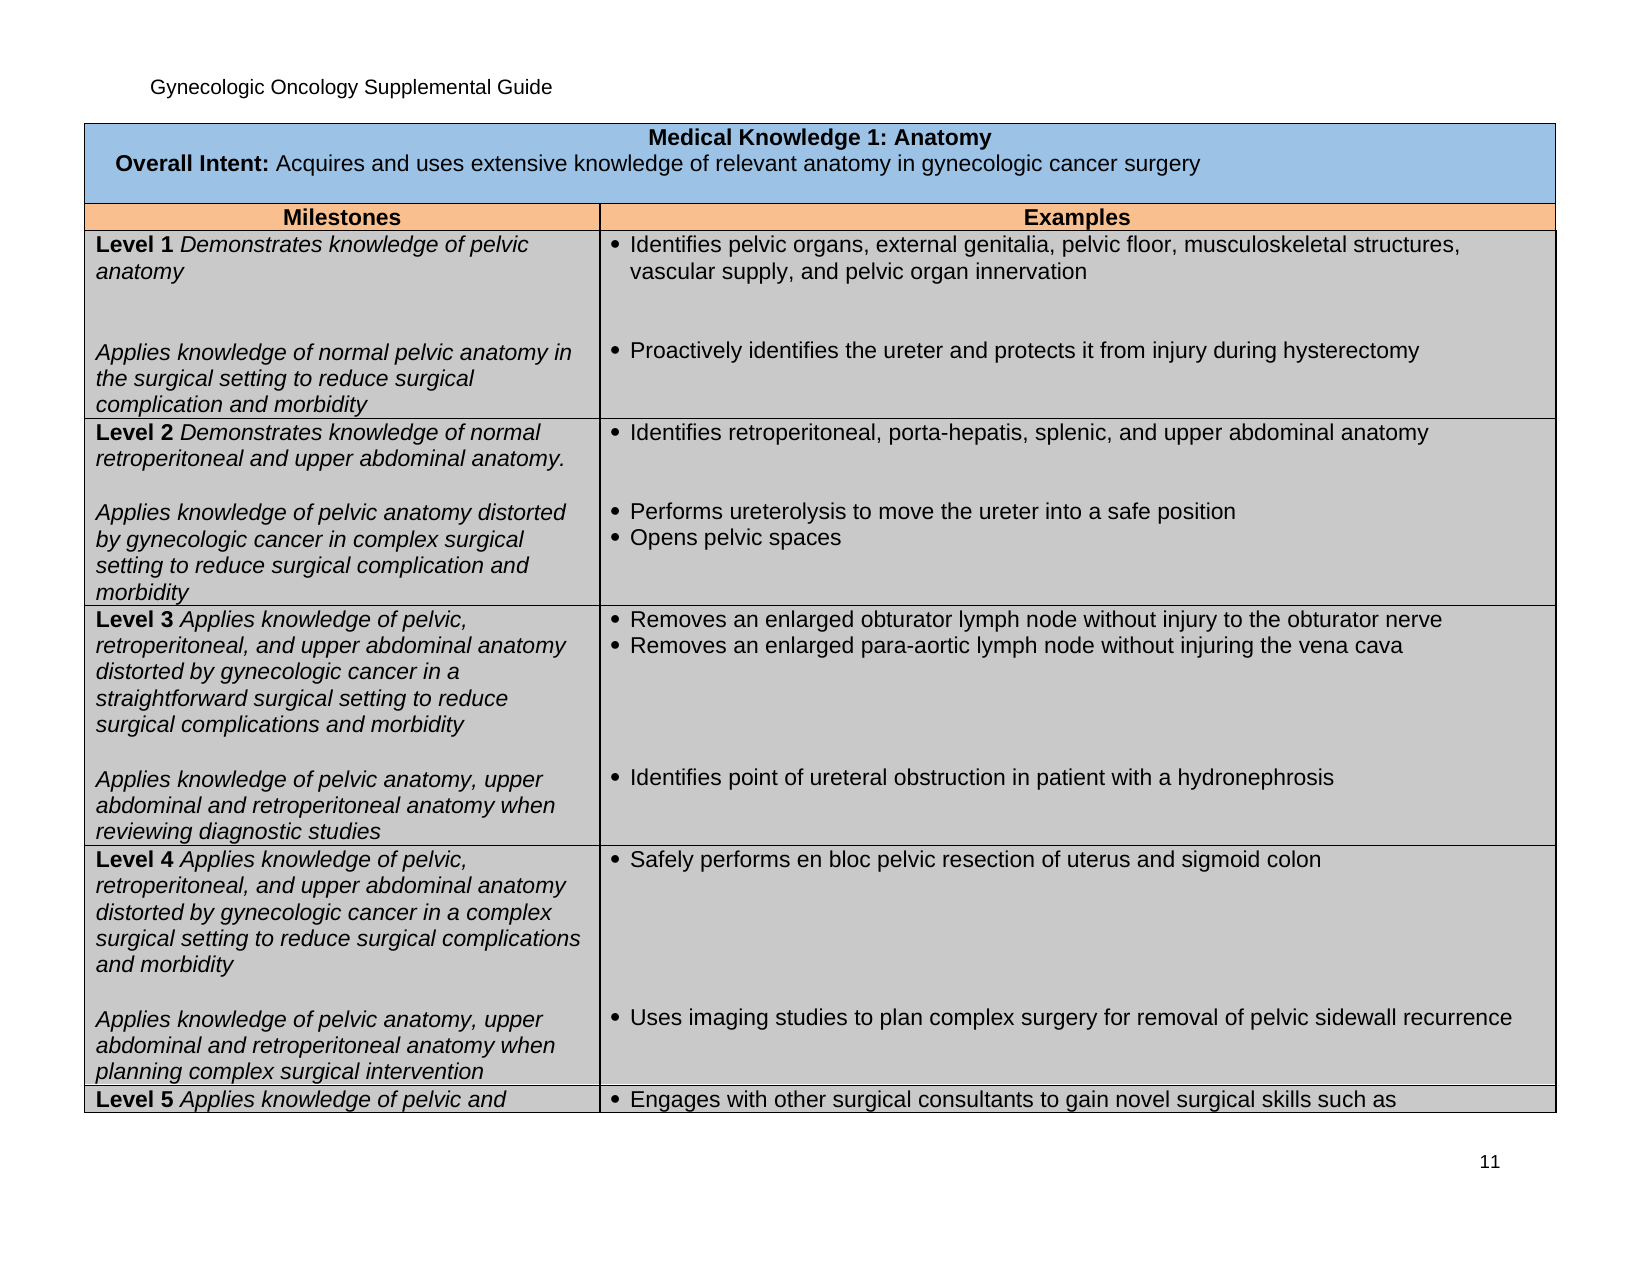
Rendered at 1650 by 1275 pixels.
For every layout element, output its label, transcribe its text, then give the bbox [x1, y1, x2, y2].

table_cell Removes an enlarged obturator lymph node without injury to the obturator nerve Removes an enlarged para-aortic lymph node without injuring the vena cava Identifies point of ureteral obstruction in patient with a hydronephrosis [601, 606, 1555, 845]
table_cell Milestones [85, 204, 599, 230]
table_cell Level 2 Demonstrates knowledge of normal retroperitoneal and upper abdominal anatomy. Applies knowledge of pelvic anatomy distorted by gynecologic cancer in complex surgical setting to reduce surgical complication and morbidity [85, 419, 599, 605]
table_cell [85, 1086, 599, 1112]
table_header Medical Knowledge 1: Anatomy Overall Intent: Acquires and uses extensive knowledge of relevant anatomy in gynecologic cancer surgery [85, 124, 1555, 203]
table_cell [601, 1086, 1555, 1112]
table_cell Identifies pelvic organs, external genitalia, pelvic floor, musculoskeletal structures, vascular supply, and pelvic organ innervation Proactively identifies the ureter and protects it from injury during hysterectomy [601, 231, 1555, 418]
table_cell Identifies retroperitoneal, porta-hepatis, splenic, and upper abdominal anatomy Performs ureterolysis to move the ureter into a safe position Opens pelvic spaces [601, 419, 1555, 605]
table_cell Safely performs en bloc pelvic resection of uterus and sigmoid colon Uses imaging studies to plan complex surgery for removal of pelvic sidewall recurrence [601, 846, 1555, 1084]
table_cell Level 4 Applies knowledge of pelvic, retroperitoneal, and upper abdominal anatomy distorted by gynecologic cancer in a complex surgical setting to reduce surgical complications and morbidity Applies knowledge of pelvic anatomy, upper abdominal and retroperitoneal anatomy when planning complex surgical intervention [85, 846, 599, 1084]
table_cell Examples [601, 204, 1555, 230]
table_cell Level 3 Applies knowledge of pelvic, retroperitoneal, and upper abdominal anatomy distorted by gynecologic cancer in a straightforward surgical setting to reduce surgical complications and morbidity Applies knowledge of pelvic anatomy, upper abdominal and retroperitoneal anatomy when reviewing diagnostic studies [85, 606, 599, 845]
table_cell Level 1 Demonstrates knowledge of pelvic anatomy Applies knowledge of normal pelvic anatomy in the surgical setting to reduce surgical complication and morbidity [85, 231, 599, 418]
